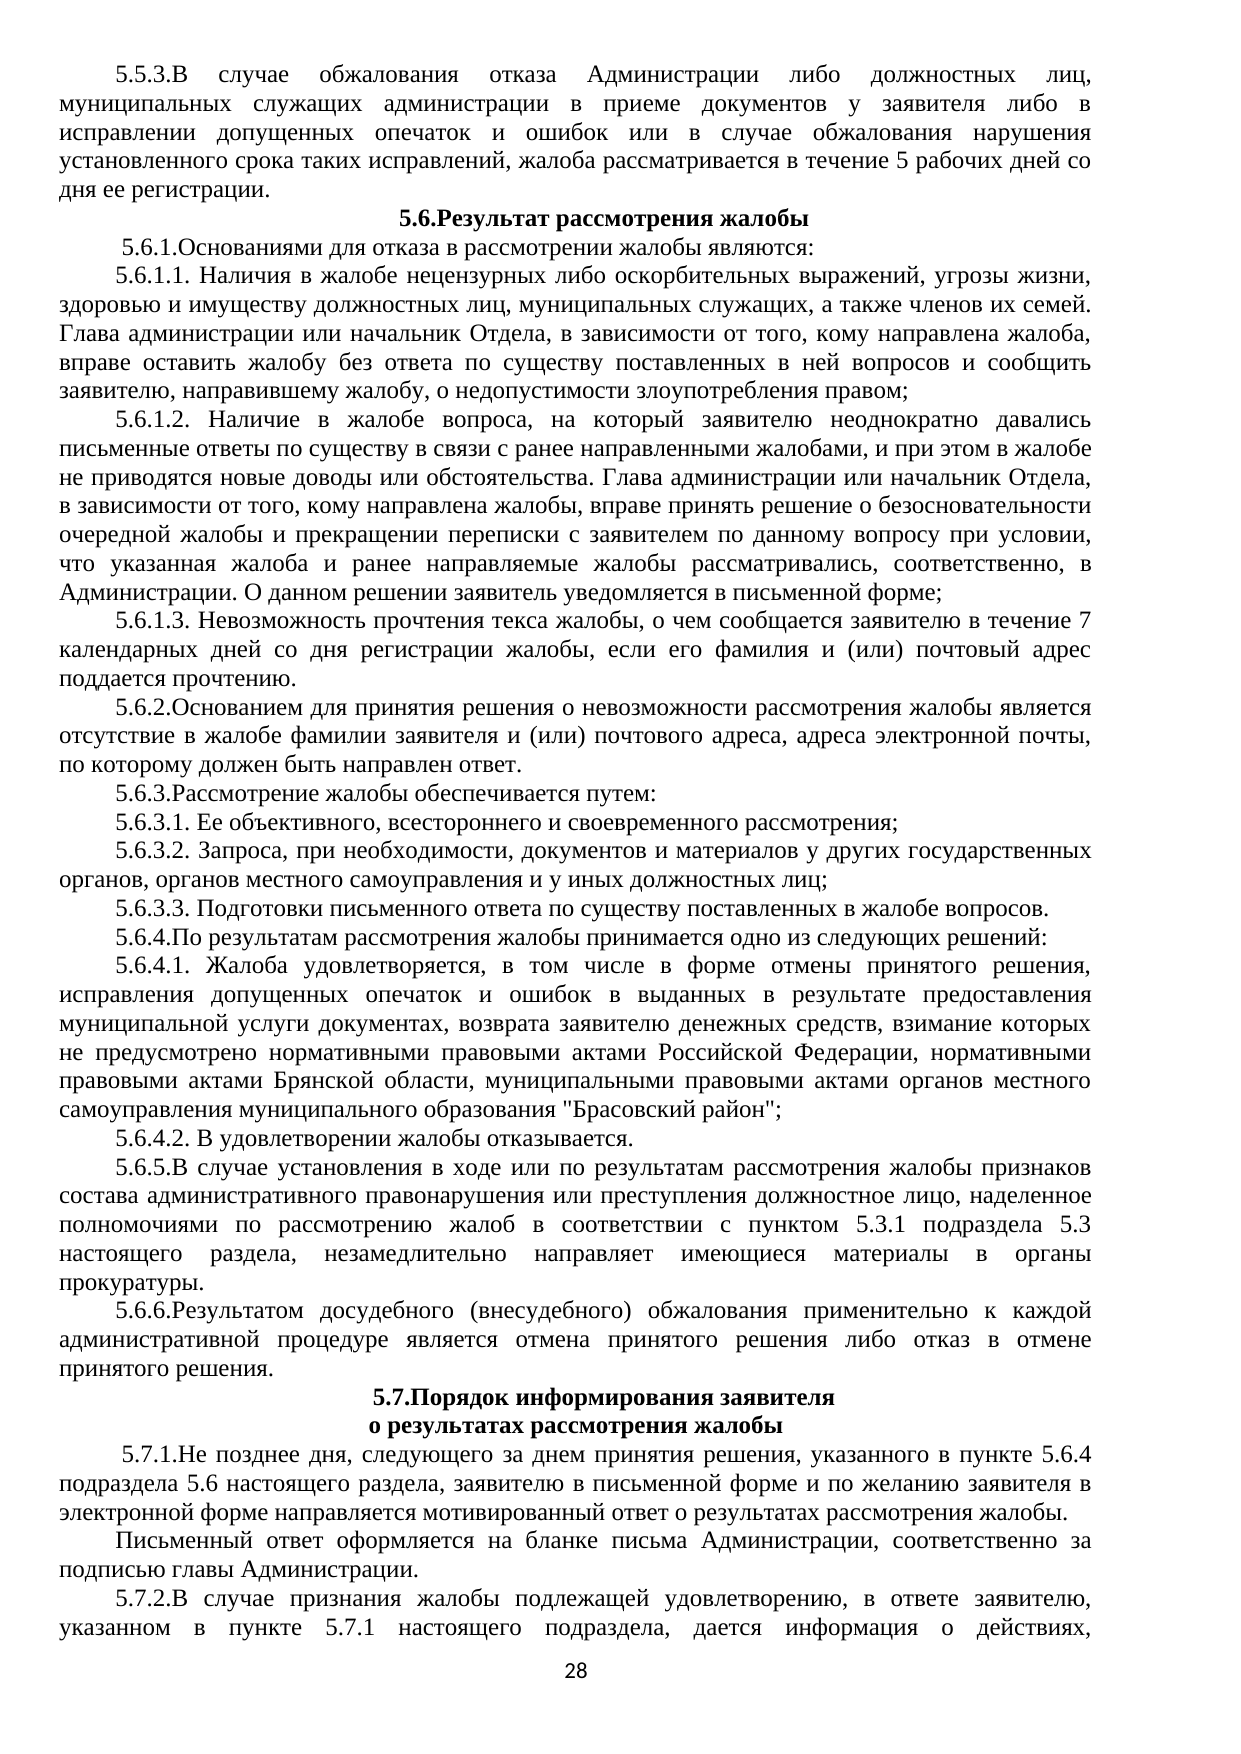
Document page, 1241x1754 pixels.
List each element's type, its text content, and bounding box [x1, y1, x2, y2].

text 5.7.Порядок информирования заявителя [59, 1382, 1092, 1410]
text 5.6.Результат рассмотрения жалобы [59, 203, 1092, 232]
text 5.6.1.1. Наличия в жалобе нецензурных либо оскорбительных выражений, угрозы жизни, здоровью и имуществу должностных лиц, муниципальных служащих, а также членов их семей. Глава администрации или начальник Отдела, в зависимости от того, кому направлена жалоба, вправе оставить жалобу без ответа по существу поставленных в ней вопросов и сообщить заявителю, направившему жалобу, о недопустимости злоупотребления правом; [59, 260, 1092, 404]
text 5.5.3.В случае обжалования отказа Администрации либо должностных лиц, муниципальных служащих администрации в приеме документов у заявителя либо в исправлении допущенных опечаток и ошибок или в случае обжалования нарушения установленного срока таких исправлений, жалоба рассматривается в течение 5 рабочих дней со дня ее регистрации. [59, 59, 1092, 203]
text 5.7.1.Не позднее дня, следующего за днем принятия решения, указанного в пункте 5.6.4 подраздела 5.6 настоящего раздела, заявителю в письменной форме и по желанию заявителя в электронной форме направляется мотивированный ответ о результатах рассмотрения жалобы. [59, 1439, 1092, 1525]
text 5.6.4.2. В удовлетворении жалобы отказывается. [59, 1123, 1092, 1152]
text 5.6.3.Рассмотрение жалобы обеспечивается путем: [59, 778, 1092, 807]
text 5.6.5.В случае установления в ходе или по результатам рассмотрения жалобы признаков состава административного правонарушения или преступления должностное лицо, наделенное полномочиями по рассмотрению жалоб в соответствии с пунктом 5.3.1 подраздела 5.3 настоящего раздела, незамедлительно направляет имеющиеся материалы в органы прокуратуры. [59, 1152, 1092, 1295]
text 5.6.6.Результатом досудебного (внесудебного) обжалования применительно к каждой административной процедуре является отмена принятого решения либо отказ в отмене принятого решения. [59, 1295, 1092, 1382]
text 5.6.4.По результатам рассмотрения жалобы принимается одно из следующих решений: [59, 922, 1092, 950]
text 5.6.2.Основанием для принятия решения о невозможности рассмотрения жалобы является отсутствие в жалобе фамилии заявителя и (или) почтового адреса, адреса электронной почты, по которому должен быть направлен ответ. [59, 692, 1092, 778]
text 5.6.1.Основаниями для отказа в рассмотрении жалобы являются: [59, 232, 1092, 260]
text 5.6.1.2. Наличие в жалобе вопроса, на который заявителю неоднократно давались письменные ответы по существу в связи с ранее направленными жалобами, и при этом в жалобе не приводятся новые доводы или обстоятельства. Глава администрации или начальник Отдела, в зависимости от того, кому направлена жалобы, вправе принять решение о безосновательности очередной жалобы и прекращении переписки с заявителем по данному вопросу при условии, что указанная жалоба и ранее направляемые жалобы рассматривались, соответственно, в Администрации. О данном решении заявитель уведомляется в письменной форме; [59, 404, 1092, 605]
text Письменный ответ оформляется на бланке письма Администрации, соответственно за подписью главы Администрации. [59, 1525, 1092, 1583]
text о результатах рассмотрения жалобы [59, 1410, 1092, 1439]
text 5.6.3.1. Ее объективного, всестороннего и своевременного рассмотрения; [59, 807, 1092, 835]
text 5.6.3.2. Запроса, при необходимости, документов и материалов у других государственных органов, органов местного самоуправления и у иных должностных лиц; [59, 835, 1092, 893]
text 5.6.1.3. Невозможность прочтения текса жалобы, о чем сообщается заявителю в течение 7 календарных дней со дня регистрации жалобы, если его фамилия и (или) почтовый адрес поддается прочтению. [59, 605, 1092, 692]
text 5.6.3.3. Подготовки письменного ответа по существу поставленных в жалобе вопросов. [59, 893, 1092, 922]
text 5.6.4.1. Жалоба удовлетворяется, в том числе в форме отмены принятого решения, исправления допущенных опечаток и ошибок в выданных в результате предоставления муниципальной услуги документах, возврата заявителю денежных средств, взимание которых не предусмотрено нормативными правовыми актами Российской Федерации, нормативными правовыми актами Брянской области, муниципальными правовыми актами органов местного самоуправления муниципального образования "Брасовский район"; [59, 950, 1092, 1123]
